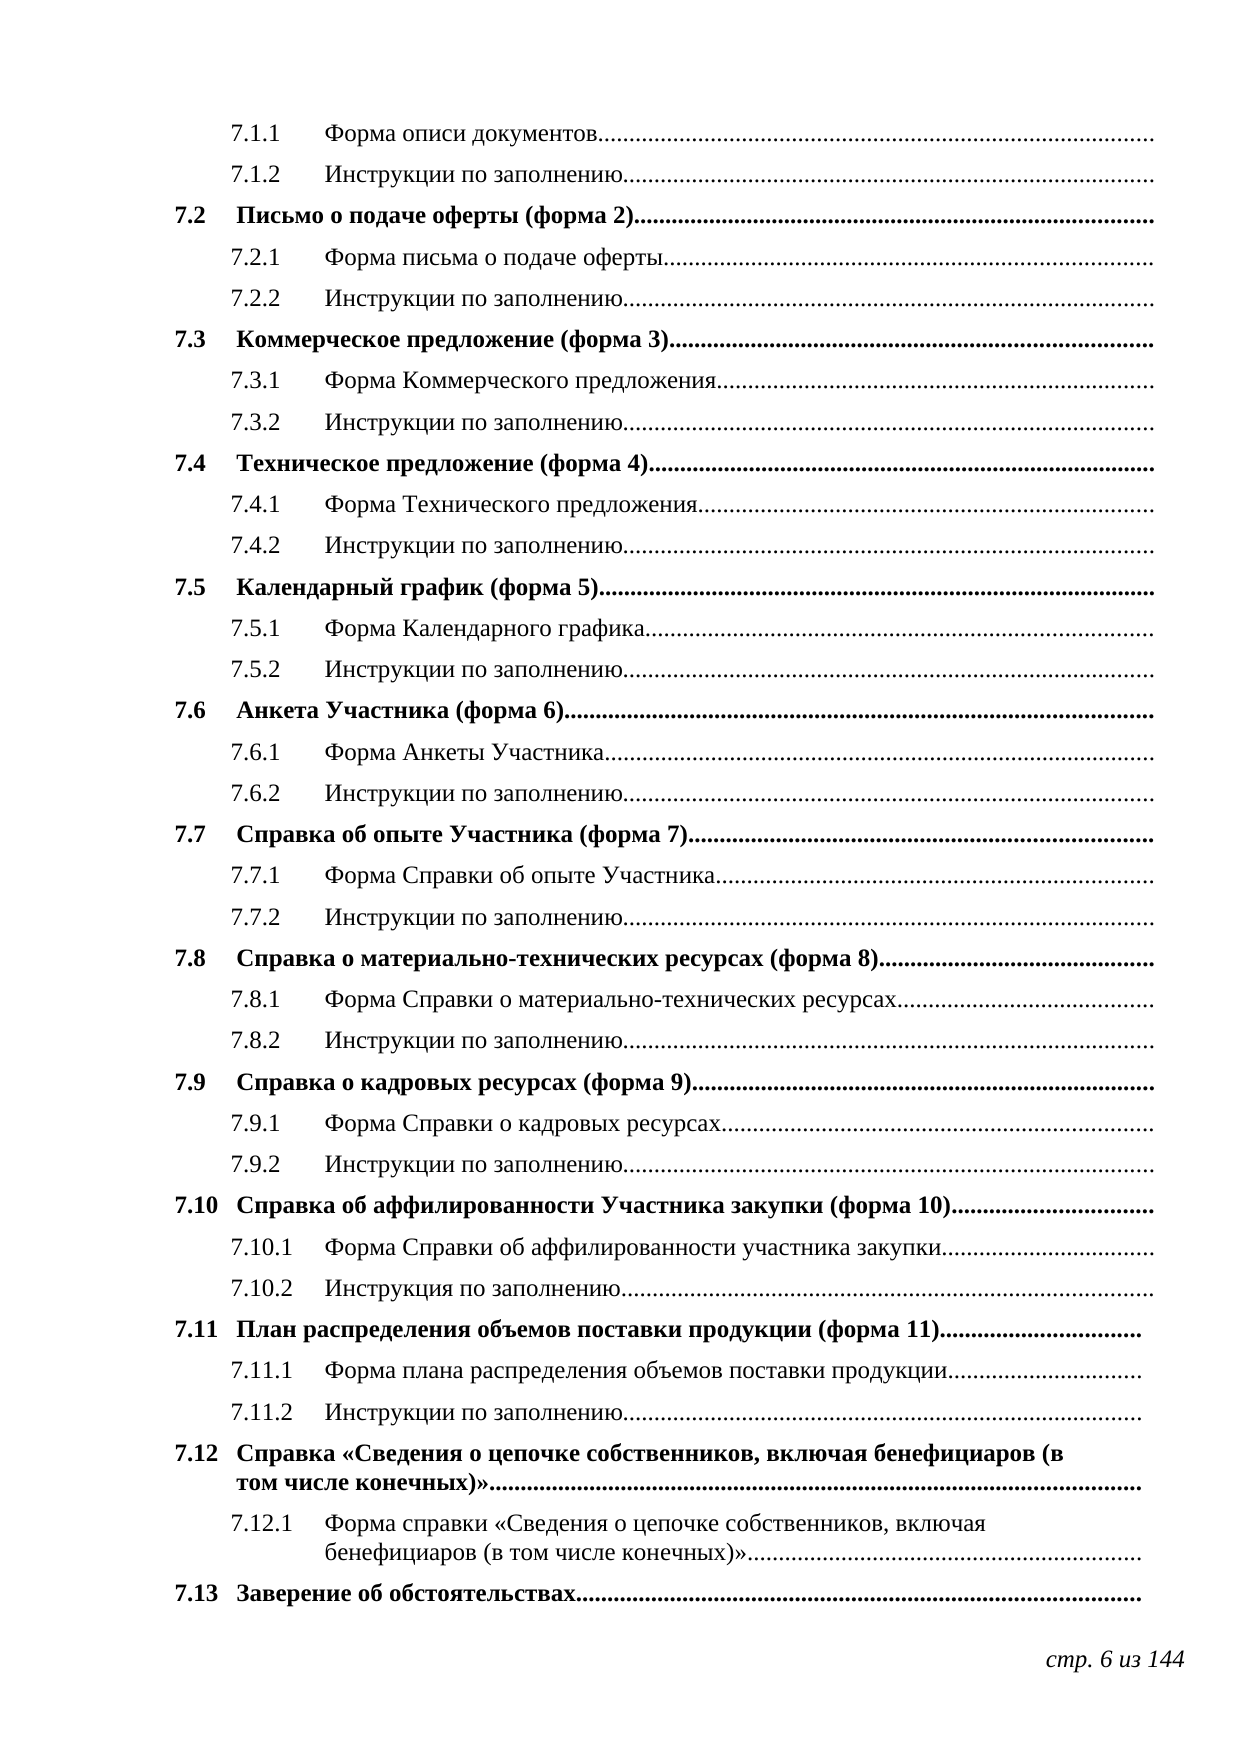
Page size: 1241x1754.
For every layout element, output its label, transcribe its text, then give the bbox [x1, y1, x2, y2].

text 7.9.2 Инструкции по заполнению 95 [230, 1149, 1063, 1178]
text 7.6 Анкета Участника (форма 6) 83 [174, 696, 1093, 724]
text 7.10.1 Форма Справки об аффилированности участника закупки 96 [230, 1232, 1063, 1261]
text 7.3.2 Инструкции по заполнению 76 [230, 407, 1063, 436]
text 7.3 Коммерческое предложение (форма 3) 74 [174, 324, 1093, 353]
text 7.2.2 Инструкции по заполнению 73 [230, 283, 1063, 312]
text 7.2.1 Форма письма о подаче оферты 68 [230, 242, 1063, 271]
text 7.7.1 Форма Справки об опыте Участника 87 [230, 861, 1063, 889]
text 7.5 Календарный график (форма 5) 81 [174, 572, 1093, 601]
text 7.13 Заверение об обстоятельствах 111 [174, 1578, 1093, 1607]
text 7.6.1 Форма Анкеты Участника 83 [230, 737, 1063, 766]
text 7.11.2 Инструкции по заполнению 102 [230, 1397, 1063, 1426]
text 7.12.1 Форма справки «Сведения о цепочке собственников, включая бенефициаров (в том числе конечных)» 103 [230, 1508, 1063, 1566]
text 7.9.1 Форма Справки о кадровых ресурсах 93 [230, 1108, 1063, 1137]
text 7.1.2 Инструкции по заполнению 67 [230, 159, 1063, 188]
text 7.4 Техническое предложение (форма 4) 77 [174, 448, 1093, 477]
text 7.3.1 Форма Коммерческого предложения 74 [230, 366, 1063, 394]
text 7.11 План распределения объемов поставки продукции (форма 11) 101 [174, 1314, 1093, 1343]
text 7.7 Справка об опыте Участника (форма 7) 87 [174, 819, 1093, 848]
text 7.8.1 Форма Справки о материально-технических ресурсах 91 [230, 984, 1063, 1013]
text 7.2 Письмо о подаче оферты (форма 2) 68 [174, 201, 1093, 229]
text 7.8 Справка о материально-технических ресурсах (форма 8) 91 [174, 943, 1093, 972]
text 7.9 Справка о кадровых ресурсах (форма 9) 93 [174, 1067, 1093, 1096]
text 7.5.1 Форма Календарного графика 81 [230, 613, 1063, 642]
text 7.10.2 Инструкция по заполнению 97 [230, 1273, 1063, 1302]
text 7.6.2 Инструкции по заполнению 86 [230, 778, 1063, 807]
text 7.8.2 Инструкции по заполнению 92 [230, 1026, 1063, 1054]
text 7.7.2 Инструкции по заполнению 90 [230, 902, 1063, 931]
text 7.5.2 Инструкции по заполнению 82 [230, 654, 1063, 683]
text 7.10 Справка об аффилированности Участника закупки (форма 10) 96 [174, 1191, 1093, 1219]
text 7.1.1 Форма описи документов 66 [230, 118, 1063, 147]
text 7.11.1 Форма плана распределения объемов поставки продукции 101 [230, 1356, 1063, 1384]
text 7.4.1 Форма Технического предложения 77 [230, 489, 1063, 518]
text 7.12 Справка «Сведения о цепочке собственников, включая бенефициаров (в том числе конечных)» 103 [174, 1438, 1093, 1496]
text 7.4.2 Инструкции по заполнению 80 [230, 531, 1063, 559]
